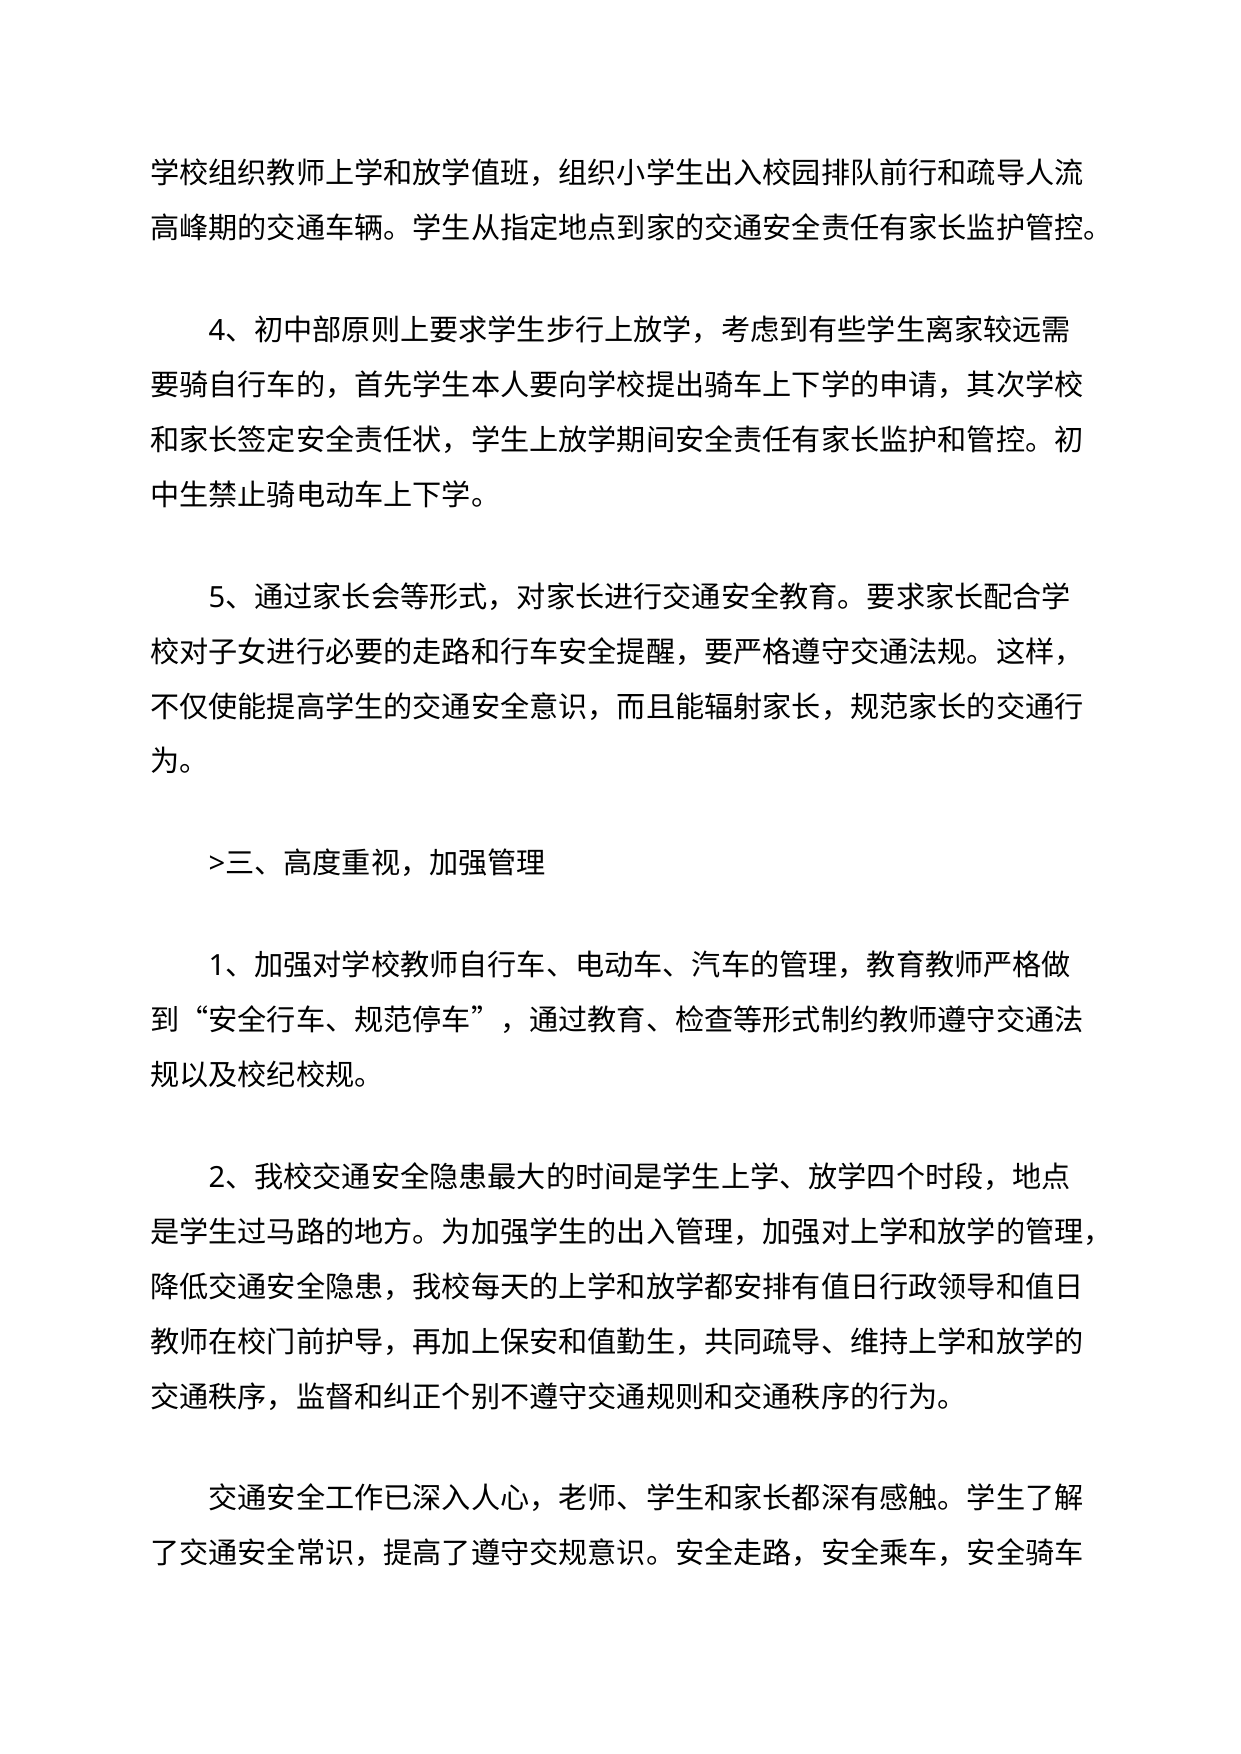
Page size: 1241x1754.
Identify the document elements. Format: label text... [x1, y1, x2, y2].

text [150, 150, 1090, 247]
text >三、高度重视，加强管理 [150, 840, 1090, 882]
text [150, 1475, 1090, 1572]
text 4、初中部原则上要求学生步行上放学，考虑到有些学生离家较远需要骑自行车的，首先学生本人要向学校提出骑车上下学的申请，其次学校和家长签定安全责任状，学生上放学期间安全责任有家长监护和管控。初中生禁止骑电动车上下学。 [150, 307, 1090, 514]
text 2、我校交通安全隐患最大的时间是学生上学、放学四个时段，地点是学生过马路的地方。为加强学生的出入管理，加强对上学和放学的管理，降低交通安全隐患，我校每天的上学和放学都安排有值日行政领导和值日教师在校门前护导，再加上保安和值勤生，共同疏导、维持上学和放学的交通秩序，监督和纠正个别不遵守交通规则和交通秩序的行为。 [150, 1153, 1090, 1415]
text 1、加强对学校教师自行车、电动车、汽车的管理，教育教师严格做到“安全行车、规范停车”，通过教育、检查等形式制约教师遵守交通法规以及校纪校规。 [150, 942, 1090, 1094]
text 5、通过家长会等形式，对家长进行交通安全教育。要求家长配合学校对子女进行必要的走路和行车安全提醒，要严格遵守交通法规。这样，不仅使能提高学生的交通安全意识，而且能辐射家长，规范家长的交通行为。 [150, 573, 1090, 780]
